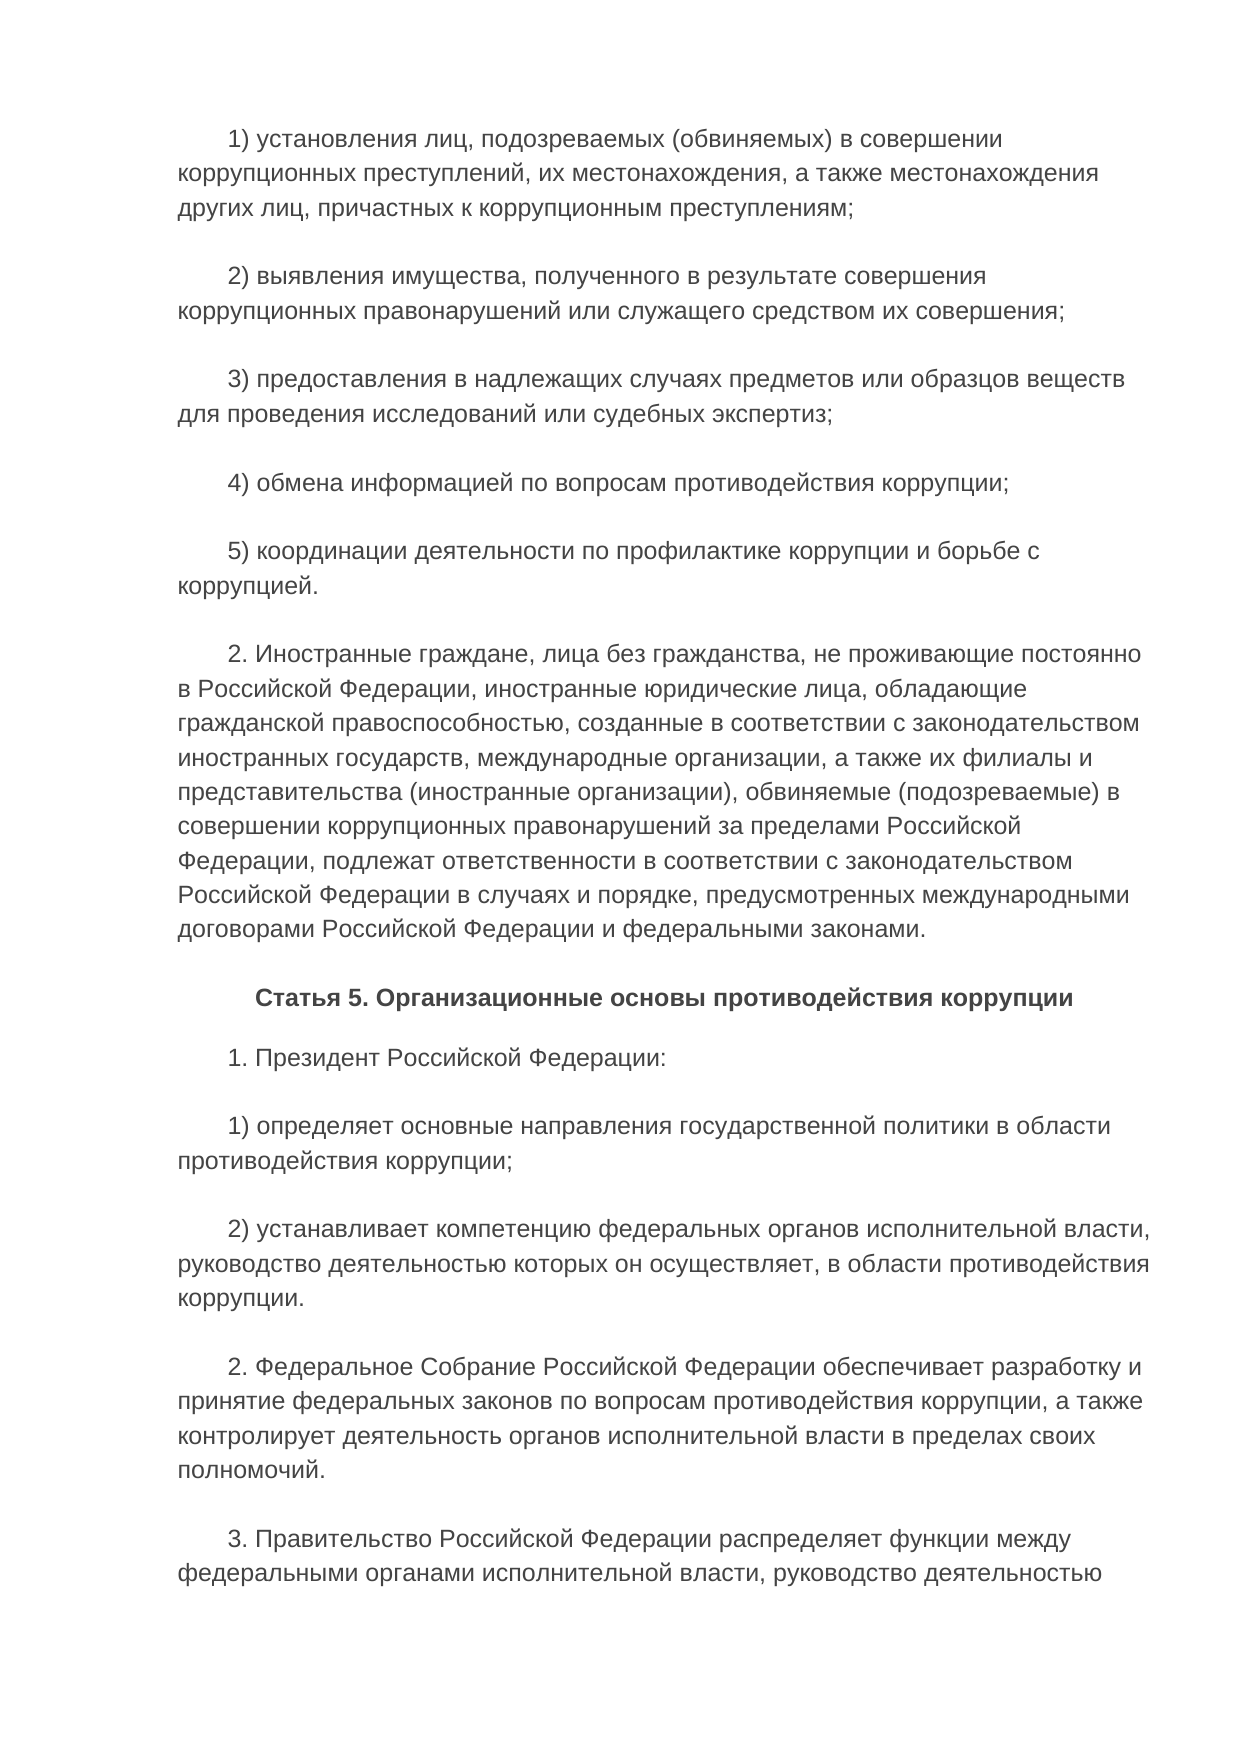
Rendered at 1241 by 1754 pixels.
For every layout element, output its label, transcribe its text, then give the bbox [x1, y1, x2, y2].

text 3) предоставления в надлежащих случаях предметов или образцов веществ для проведения исследований или судебных экспертиз; [177, 359, 1152, 462]
text Статья 5. Организационные основы противодействия коррупции [177, 977, 1152, 1012]
text 1) определяет основные направления государственной политики в области противодействия коррупции; [177, 1106, 1152, 1209]
text 2. Иностранные граждане, лица без гражданства, не проживающие постоянно в Российской Федерации, иностранные юридические лица, обладающие гражданской правоспособностью, созданные в соответствии с законодательством иностранных государств, международные организации, а также их филиалы и представительства (иностранные организации), обвиняемые (подозреваемые) в совершении коррупционных правонарушений за пределами Российской Федерации, подлежат ответственности в соответствии с законодательством Российской Федерации в случаях и порядке, предусмотренных международными договорами Российской Федерации и федеральными законами. [177, 634, 1152, 977]
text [177, 1518, 1152, 1587]
text 2) выявления имущества, полученного в результате совершения коррупционных правонарушений или служащего средством их совершения; [177, 256, 1152, 359]
text 4) обмена информацией по вопросам противодействия коррупции; [177, 462, 1152, 531]
text 2. Федеральное Собрание Российской Федерации обеспечивает разработку и принятие федеральных законов по вопросам противодействия коррупции, а также контролирует деятельность органов исполнительной власти в пределах своих полномочий. [177, 1346, 1152, 1518]
text 1. Президент Российской Федерации: [177, 1037, 1152, 1106]
text 2) устанавливает компетенцию федеральных органов исполнительной власти, руководство деятельностью которых он осуществляет, в области противодействия коррупции. [177, 1209, 1152, 1346]
text 1) установления лиц, подозреваемых (обвиняемых) в совершении коррупционных преступлений, их местонахождения, а также местонахождения других лиц, причастных к коррупционным преступлениям; [177, 118, 1152, 256]
text 5) координации деятельности по профилактике коррупции и борьбе с коррупцией. [177, 531, 1152, 634]
